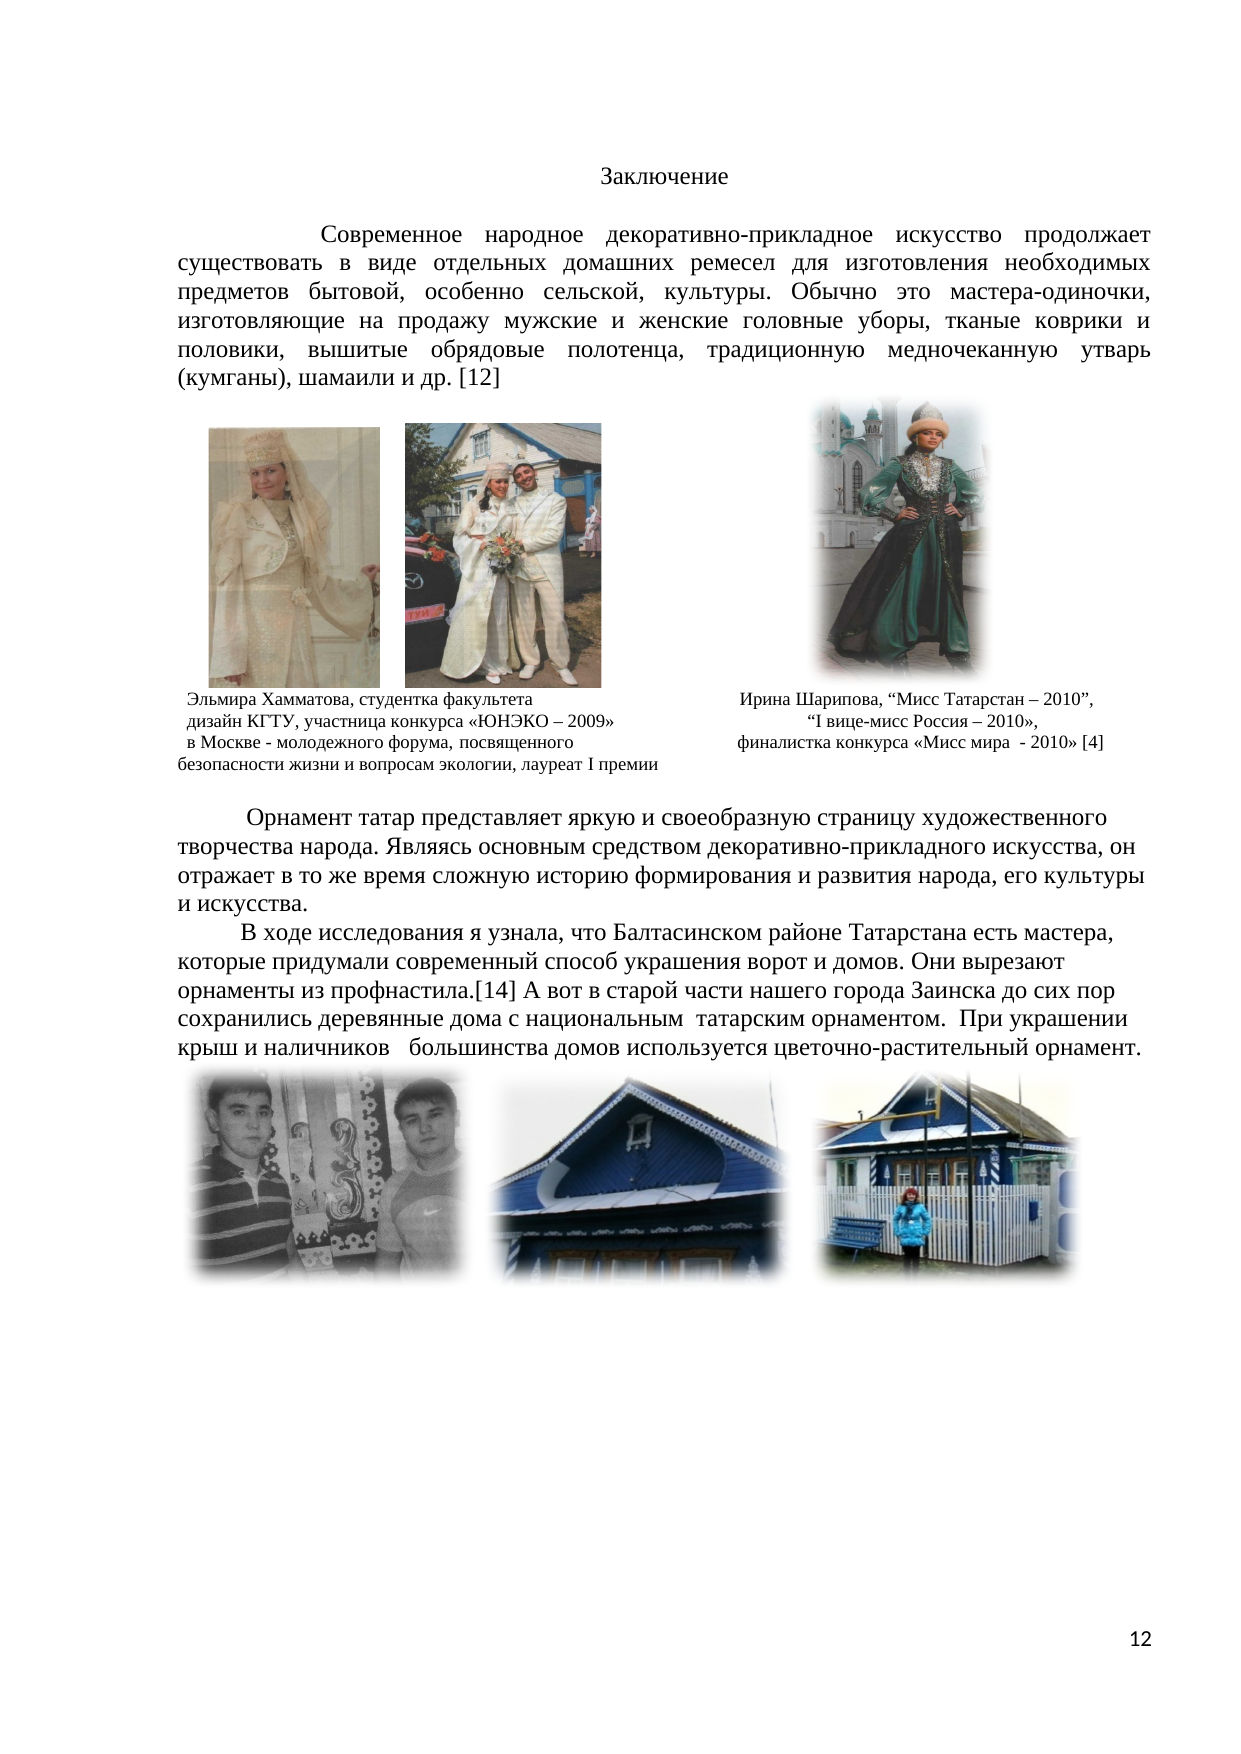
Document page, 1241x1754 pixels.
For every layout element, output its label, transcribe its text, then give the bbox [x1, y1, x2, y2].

picture [838, 1097, 1055, 1260]
text дизайн КГТУ, участница конкурса «ЮНЭКО – 2009» “I вице-мисс Россия – 2010», [177, 709, 1152, 731]
picture [210, 1090, 446, 1260]
text безопасности жизни и вопросам экологии, лауреат I премии [177, 753, 1152, 774]
text Орнамент татар представляет яркую и своеобразную страницу художественного творчества народа. Являясь основным средством декоративно-прикладного искусства, он отражает в то же время сложную историю формирования и развития народа, его культуры и искусства. [177, 802, 1152, 917]
text в Москве - молодежного форума, посвященного финалистка конкурса «Мисс мира - 2010» [4] [177, 731, 1152, 753]
picture [208, 427, 380, 688]
text Заключение [177, 161, 1152, 190]
text Эльмира Хамматова, студентка факультета Ирина Шарипова, “Мисс Татарстан – 2010”, [177, 688, 1152, 709]
picture [834, 420, 966, 659]
picture [513, 1096, 765, 1260]
text Современное народное декоративно-прикладное искусство продолжает существовать в виде отдельных домашних ремесел для изготовления необходимых предметов бытовой, особенно сельской, культуры. Обычно это мастера-одиночки, изготовляющие на продажу мужские и женские головные уборы, тканые коврики и половики, вышитые обрядовые полотенца, традиционную медночеканную утварь (кумганы), шамаили и др. [12] [177, 219, 1152, 391]
picture [405, 423, 602, 688]
text В ходе исследования я узнала, что Балтасинском районе Татарстана есть мастера, которые придумали современный способ украшения ворот и домов. Они вырезают орнаменты из профнастила.[14] А вот в старой части нашего города Заинска до сих пор сохранились деревянные дома с национальным татарским орнаментом. При украшении крыш и наличников большинства домов используется цветочно-растительный орнамент. [177, 917, 1152, 1061]
